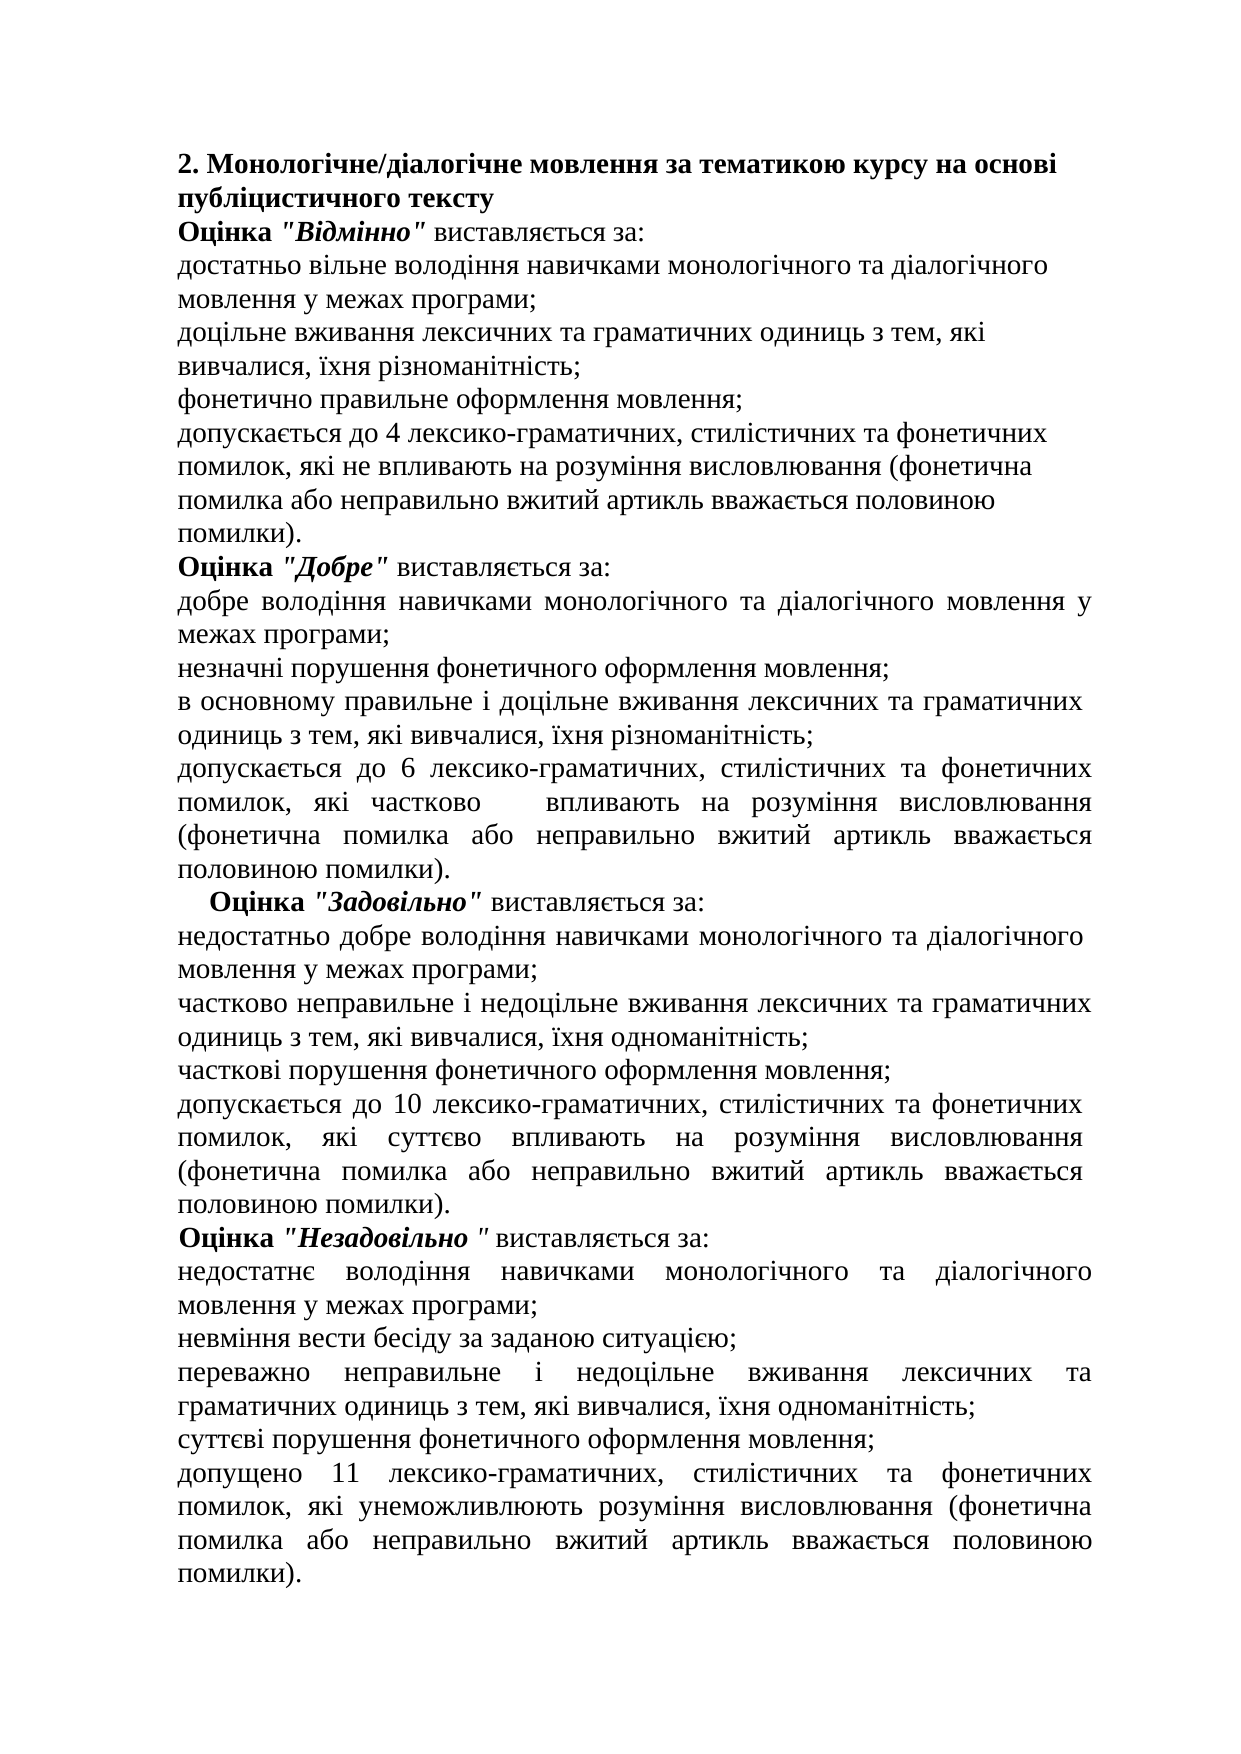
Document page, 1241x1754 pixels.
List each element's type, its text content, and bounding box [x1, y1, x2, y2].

text достатньо вільне володіння навичками монологічного та діалогічного мовлення у межах програми; [177, 247, 1093, 314]
text Оцінка "Відмінно" виставляється за: [177, 214, 1093, 247]
text суттєві порушення фонетичного оформлення мовлення; [177, 1421, 1093, 1455]
text Оцінка "Незадовільно " виставляється за: [178, 1220, 1093, 1253]
text переважно неправильне і недоцільне вживання лексичних та граматичних одиниць з тем, які вивчалися, їхня одноманітність; [177, 1354, 1093, 1421]
text часткові порушення фонетичного оформлення мовлення; [177, 1052, 1093, 1086]
text допускається до 10 лексико-граматичних, стилістичних та фонетичних помилок, які суттєво впливають на розуміння висловлювання (фонетична помилка або неправильно вжитий артикль вважається половиною помилки). [177, 1086, 1084, 1220]
text 2. Монологічне/діалогічне мовлення за тематикою курсу на основі публіцистичного тексту [177, 147, 1093, 214]
text недостатньо добре володіння навичками монологічного та діалогічного мовлення у межах програми; [177, 918, 1084, 985]
text допускається до 6 лексико-граматичних, стилістичних та фонетичних помилок, які частково впливають на розуміння висловлювання (фонетична помилка або неправильно вжитий артикль вважається половиною помилки). [177, 750, 1093, 884]
text в основному правильне і доцільне вживання лексичних та граматичних одиниць з тем, які вивчалися, їхня різноманітність; [177, 683, 1084, 750]
text допущено 11 лексико-граматичних, стилістичних та фонетичних помилок, які унеможливлюють розуміння висловлювання (фонетична помилка або неправильно вжитий артикль вважається половиною помилки). [177, 1455, 1093, 1589]
text недостатнє володіння навичками монологічного та діалогічного мовлення у межах програми; [177, 1253, 1093, 1321]
text частково неправильне і недоцільне вживання лексичних та граматичних одиниць з тем, які вивчалися, їхня одноманітність; [177, 985, 1093, 1052]
text незначні порушення фонетичного оформлення мовлення; [177, 650, 1093, 683]
text невміння вести бесіду за заданою ситуацією; [177, 1321, 1093, 1354]
text допускається до 4 лексико-граматичних, стилістичних та фонетичних помилок, які не впливають на розуміння висловлювання (фонетична помилка або неправильно вжитий артикль вважається половиною помилки). [177, 415, 1093, 549]
text Оцінка "Добре" виставляється за: [177, 549, 1093, 583]
text добре володіння навичками монологічного та діалогічного мовлення у межах програми; [177, 583, 1093, 650]
text Оцінка "Задовільно" виставляється за: [202, 884, 1093, 918]
text доцільне вживання лексичних та граматичних одиниць з тем, які вивчалися, їхня різноманітність; [177, 314, 1093, 381]
text фонетично правильне оформлення мовлення; [177, 381, 1093, 415]
